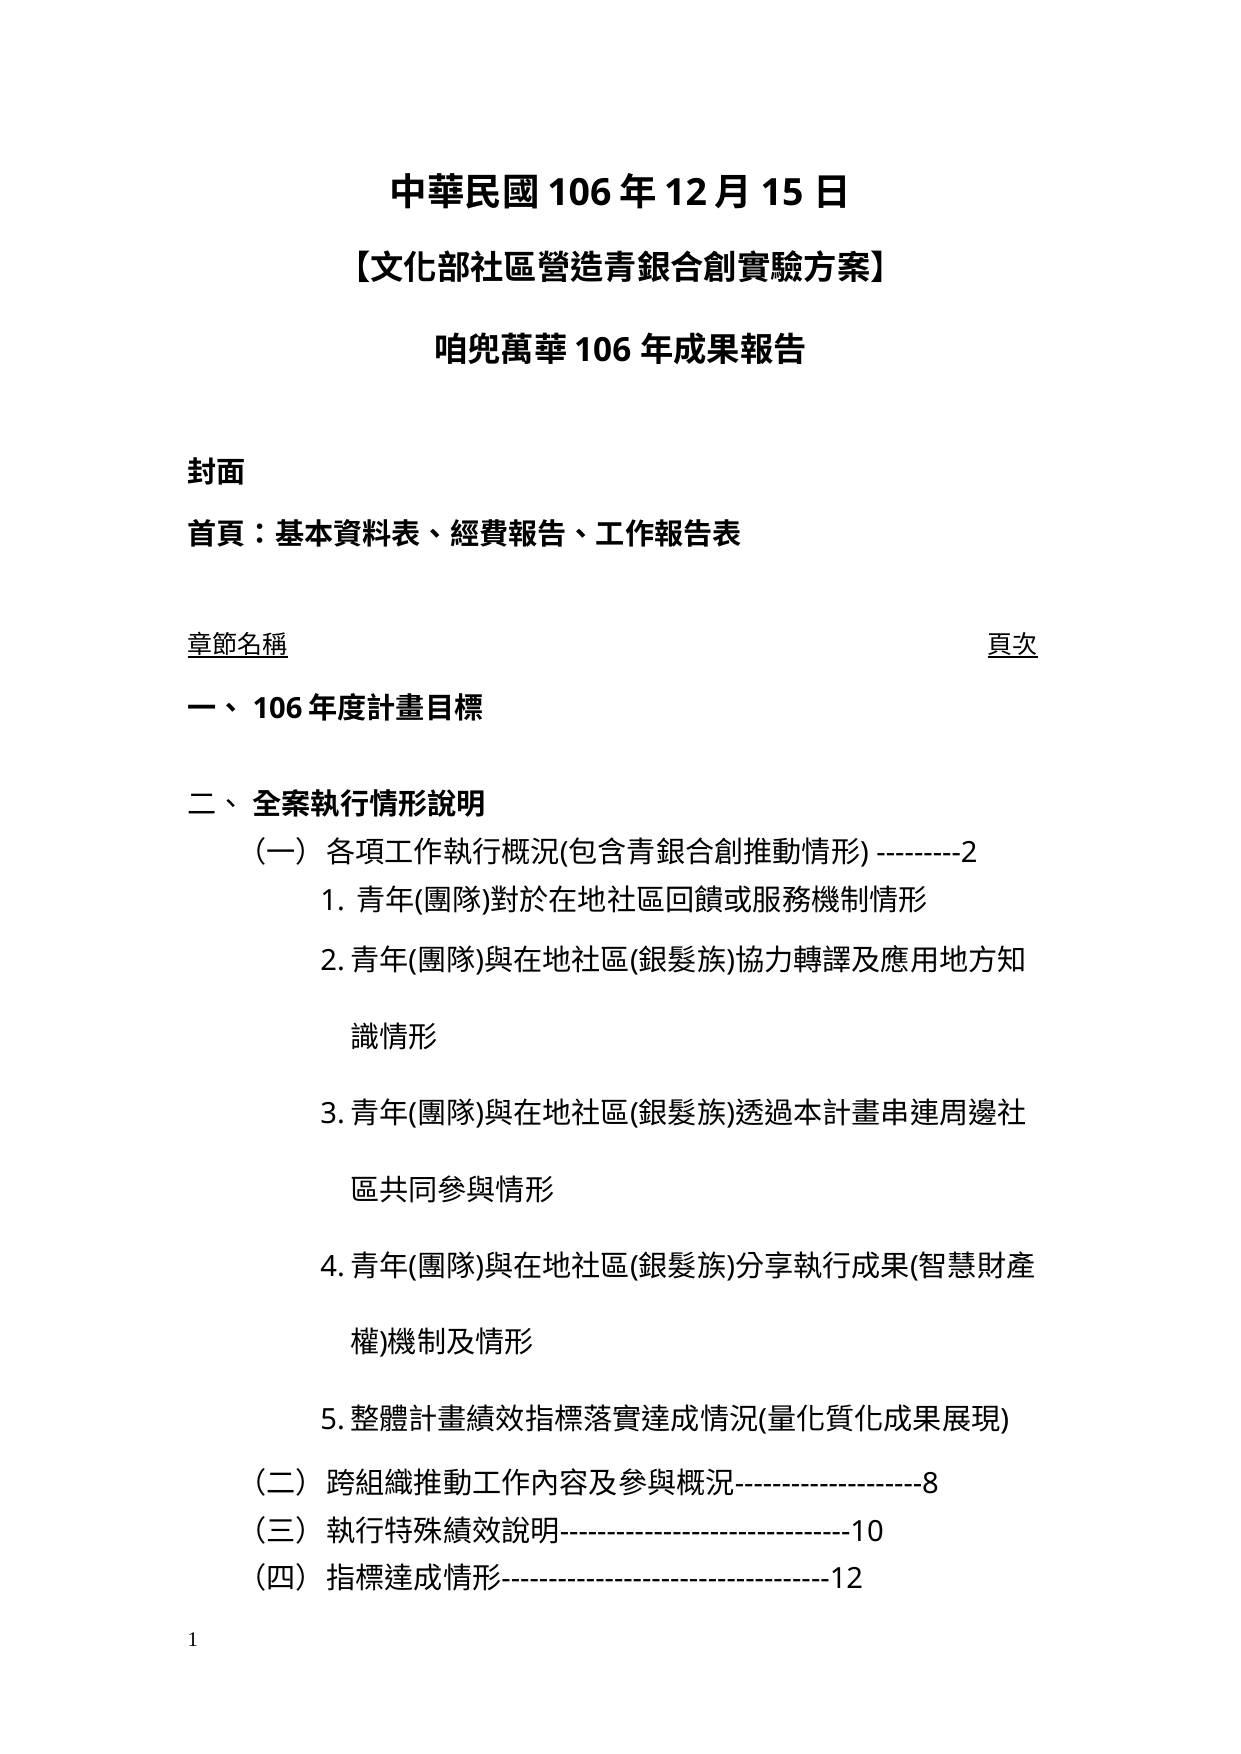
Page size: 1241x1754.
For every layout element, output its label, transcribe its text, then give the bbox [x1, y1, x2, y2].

list 青年(團隊)對於在地社區回饋或服務機制情形 [320, 872, 1053, 919]
text 首頁：基本資料表、經費報告、工作報告表 [187, 510, 1053, 552]
list 各項工作執行概況(包含青銀合創推動情形) ---------2 [237, 824, 1053, 872]
list 106年度計畫目標 [187, 680, 1053, 728]
list 執行特殊績效說明-------------------------------10 [237, 1503, 1053, 1551]
list 青年(團隊)與在地社區(銀髮族)透過本計畫串連周邊社區共同參與情形 [320, 1072, 1053, 1225]
text 封面 [187, 449, 1053, 491]
text 咱兜萬華106 年成果報告 [187, 323, 1053, 371]
text 章節名稱 頁次 [187, 625, 1053, 661]
list 指標達成情形-----------------------------------12 [237, 1551, 1053, 1598]
list 跨組織推動工作內容及參與概況--------------------8 [237, 1455, 1053, 1503]
text 【文化部社區營造青銀合創實驗方案】 [187, 227, 1053, 303]
list 青年(團隊)與在地社區(銀髮族)協力轉譯及應用地方知識情形 [320, 919, 1053, 1072]
list 全案執行情形說明 [187, 776, 1053, 824]
text 中華民國106年12月 15 日 [187, 151, 1053, 227]
list 整體計畫績效指標落實達成情況(量化質化成果展現) [320, 1378, 1053, 1455]
list 青年(團隊)與在地社區(銀髮族)分享執行成果(智慧財產權)機制及情形 [320, 1225, 1053, 1378]
